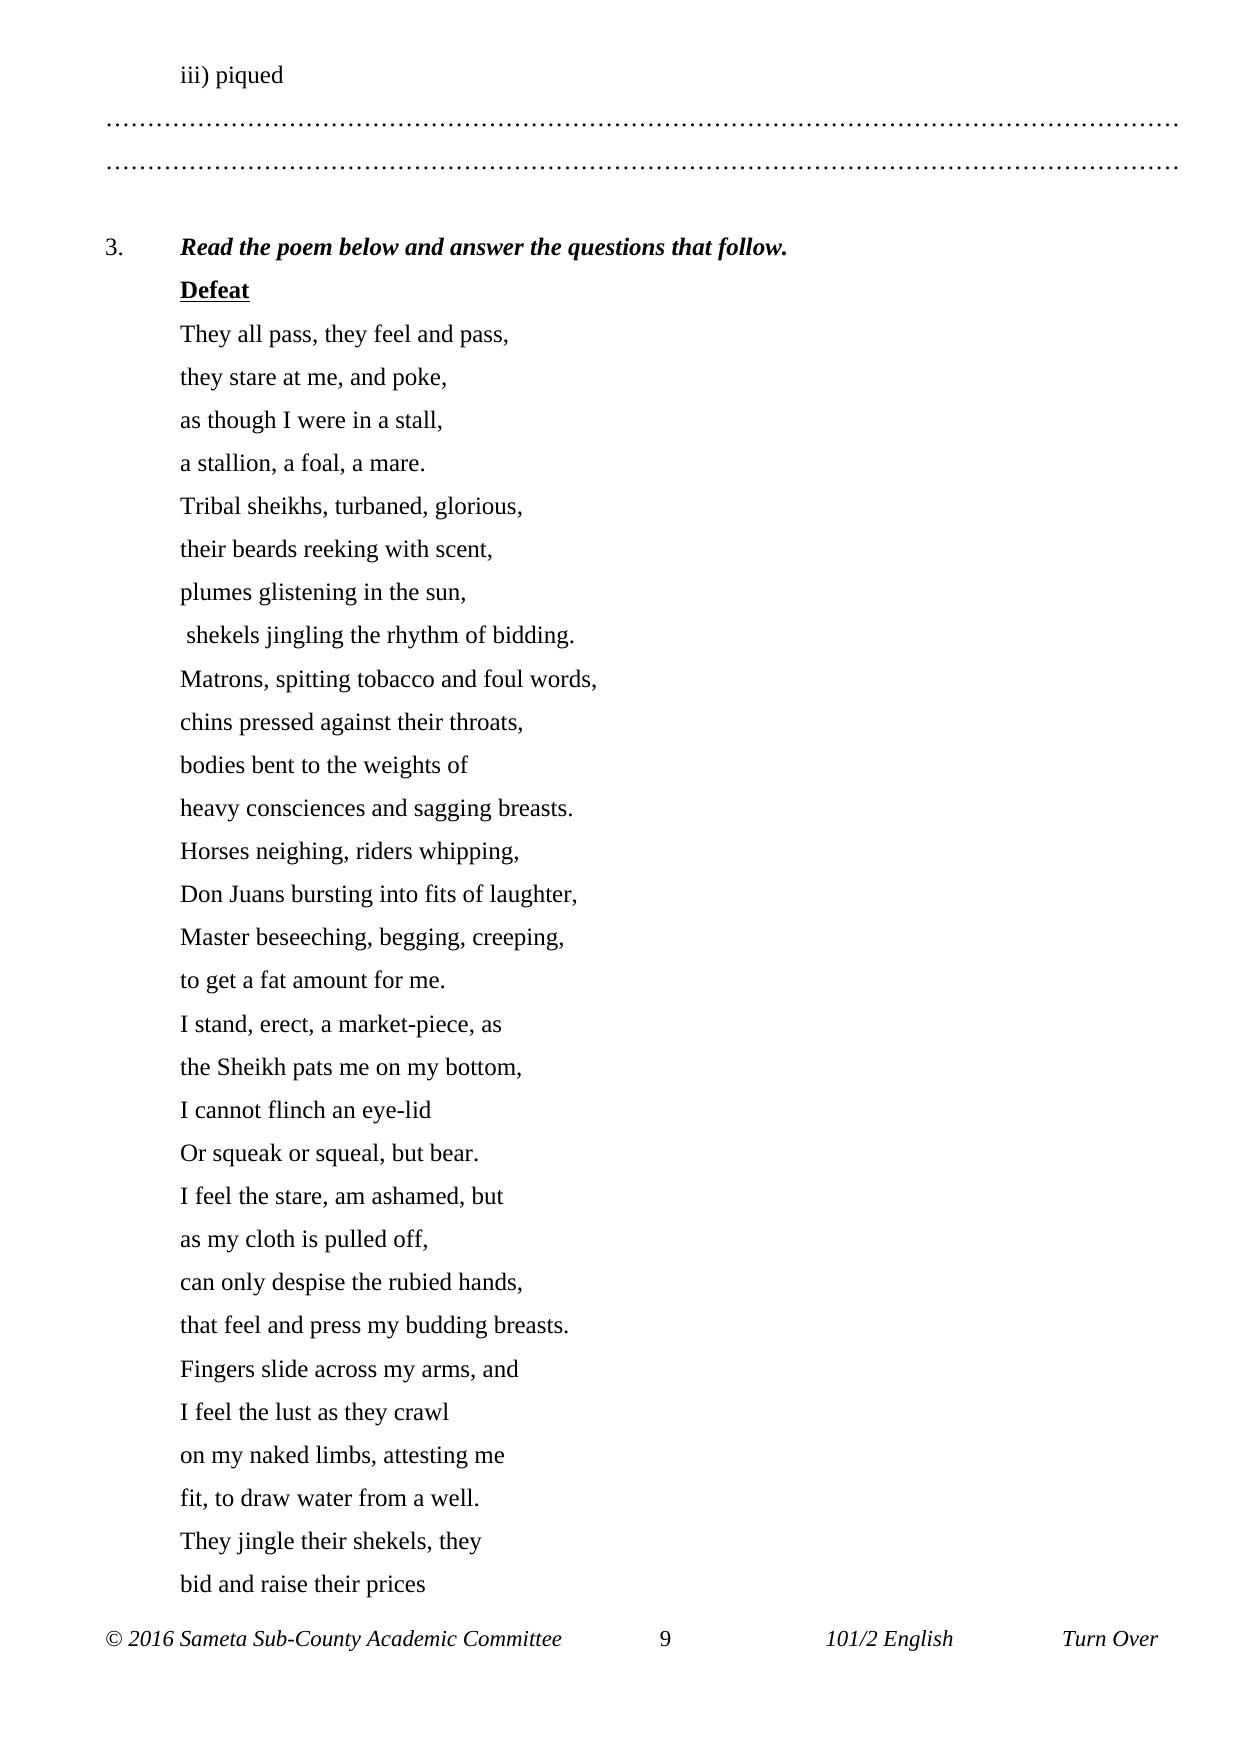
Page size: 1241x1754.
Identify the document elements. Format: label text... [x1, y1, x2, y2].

text chins pressed against their throats, [180, 707, 1180, 736]
text Don Juans bursting into fits of laughter, [180, 879, 1180, 908]
text to get a fat amount for me. [180, 966, 1180, 994]
text I cannot flinch an eye-lid [180, 1095, 1180, 1124]
text Master beseeching, begging, creeping, [180, 922, 1180, 951]
text Horses neighing, riders whipping, [180, 836, 1180, 865]
text shekels jingling the rhythm of bidding. [180, 621, 1180, 649]
text they stare at me, and poke, [180, 362, 1180, 391]
text They jingle their shekels, they [180, 1526, 1180, 1555]
text Fingers slide across my arms, and [180, 1354, 1180, 1382]
text I feel the stare, am ashamed, but [180, 1181, 1180, 1210]
text Or squeak or squeal, but bear. [180, 1138, 1180, 1167]
text on my naked limbs, attesting me [180, 1440, 1180, 1469]
text a stallion, a foal, a mare. [180, 448, 1180, 477]
text heavy consciences and sagging breasts. [180, 793, 1180, 822]
text that feel and press my budding breasts. [180, 1311, 1180, 1339]
text I stand, erect, a market-piece, as [180, 1009, 1180, 1037]
text fit, to draw water from a well. [180, 1483, 1180, 1512]
text I feel the lust as they crawl [180, 1397, 1180, 1426]
text as though I were in a stall, [180, 405, 1180, 434]
text Matrons, spitting tobacco and foul words, [180, 664, 1180, 692]
text iii) piqued [105, 60, 1180, 89]
text can only despise the rubied hands, [180, 1267, 1180, 1296]
text Tribal sheikhs, turbaned, glorious, their beards reeking with scent, [180, 491, 1180, 563]
text bid and raise their prices [180, 1569, 1180, 1598]
text They all pass, they feel and pass, [180, 319, 1180, 347]
text 3. Read the poem below and answer the questions that follow. [105, 232, 1180, 261]
text Defeat [180, 276, 1180, 304]
text the Sheikh pats me on my bottom, [180, 1052, 1180, 1081]
text as my cloth is pulled off, [180, 1224, 1180, 1253]
text plumes glistening in the sun, [180, 577, 1180, 606]
text bodies bent to the weights of [180, 750, 1180, 779]
text …………………………………………………………………………………………………………………………………………………………………………………………………………………………………… [105, 103, 1180, 175]
